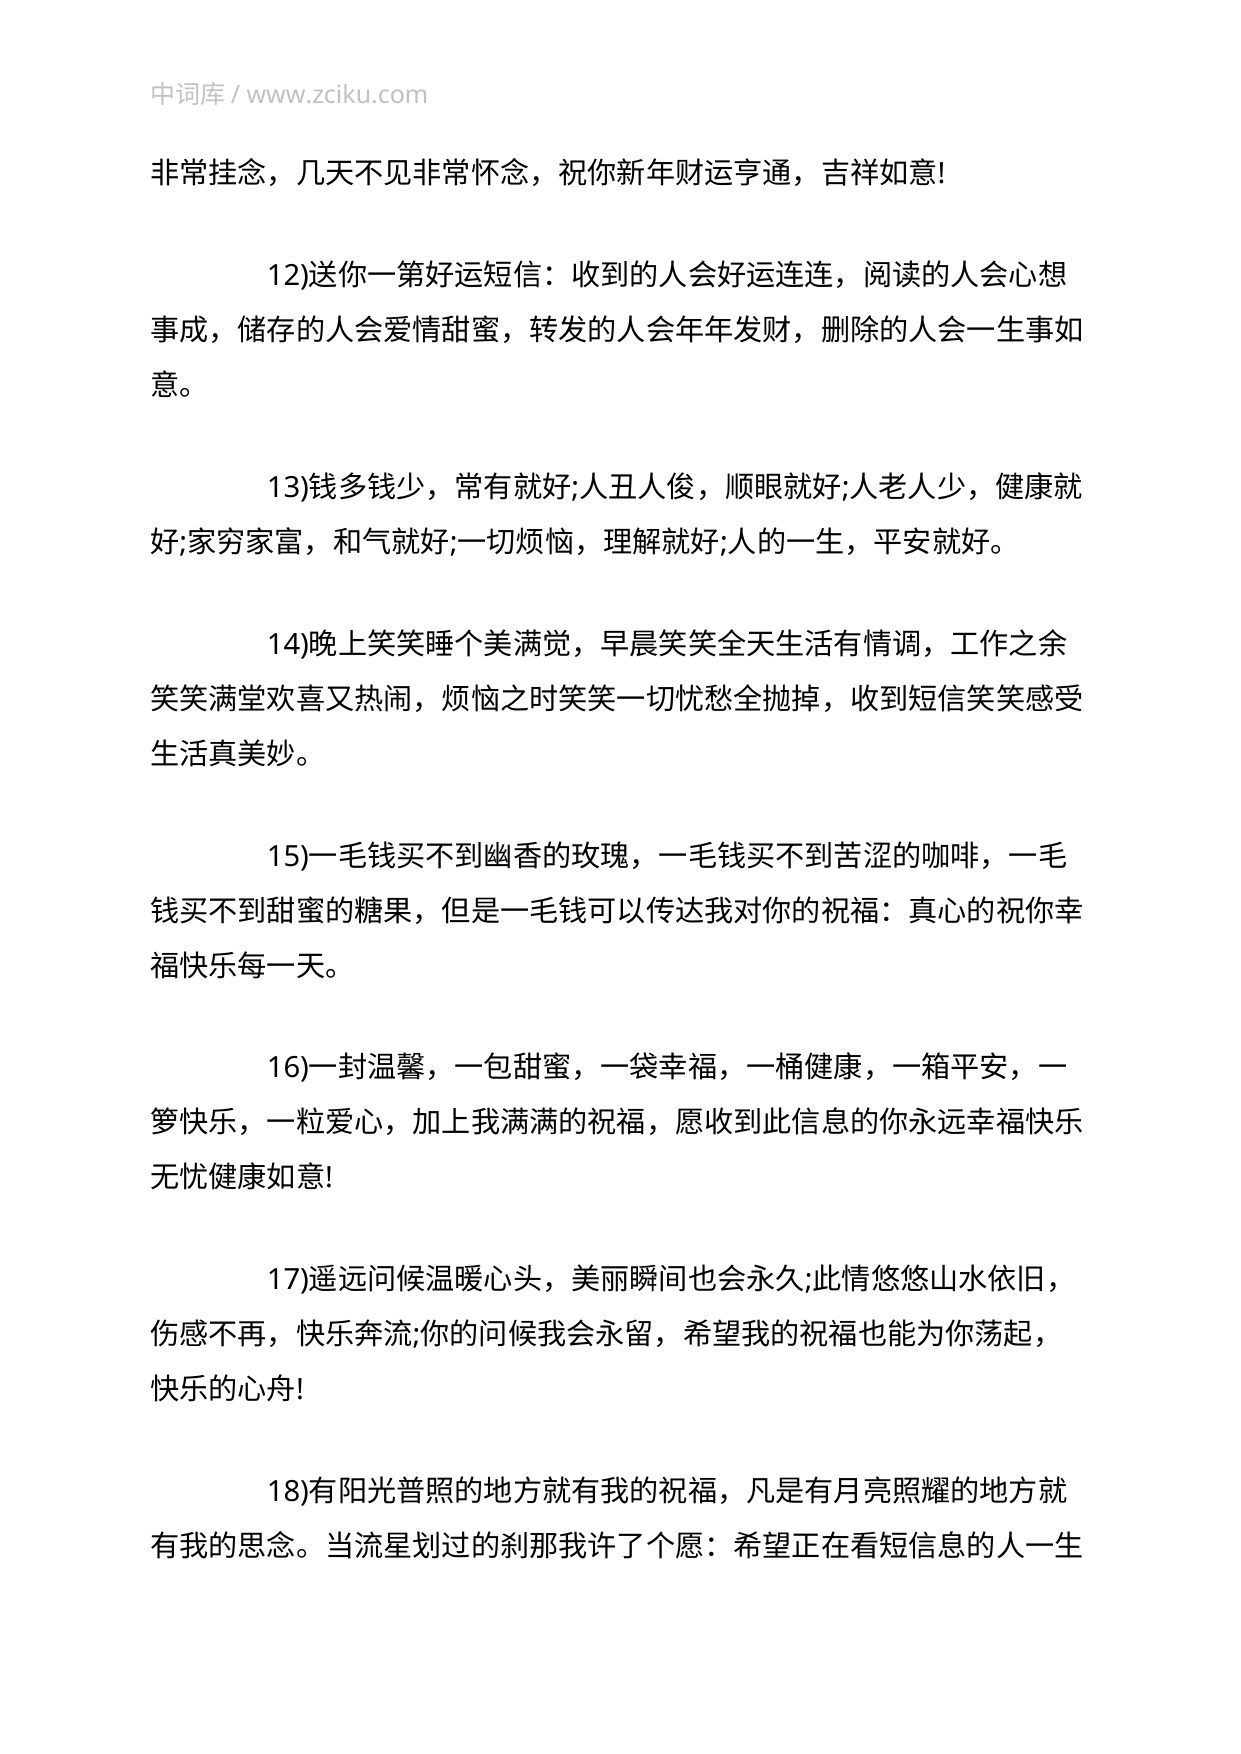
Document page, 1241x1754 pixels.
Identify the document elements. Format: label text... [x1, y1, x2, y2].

text 17)遥远问候温暖心头，美丽瞬间也会永久;此情悠悠山水依旧，伤感不再，快乐奔流;你的问候我会永留，希望我的祝福也能为你荡起，快乐的心舟! [150, 1256, 1090, 1408]
text 12)送你一第好运短信：收到的人会好运连连，阅读的人会心想事成，储存的人会爱情甜蜜，转发的人会年年发财，删除的人会一生事如意。 [150, 252, 1090, 404]
text 13)钱多钱少，常有就好;人丑人俊，顺眼就好;人老人少，健康就好;家穷家富，和气就好;一切烦恼，理解就好;人的一生，平安就好。 [150, 464, 1090, 561]
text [150, 1468, 1090, 1565]
text 15)一毛钱买不到幽香的玫瑰，一毛钱买不到苦涩的咖啡，一毛钱买不到甜蜜的糖果，但是一毛钱可以传达我对你的祝福：真心的祝你幸福快乐每一天。 [150, 832, 1090, 984]
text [150, 150, 1090, 192]
text 16)一封温馨，一包甜蜜，一袋幸福，一桶健康，一箱平安，一箩快乐，一粒爱心，加上我满满的祝福，愿收到此信息的你永远幸福快乐无忧健康如意! [150, 1044, 1090, 1196]
text 14)晚上笑笑睡个美满觉，早晨笑笑全天生活有情调，工作之余笑笑满堂欢喜又热闹，烦恼之时笑笑一切忧愁全抛掉，收到短信笑笑感受生活真美妙。 [150, 621, 1090, 773]
